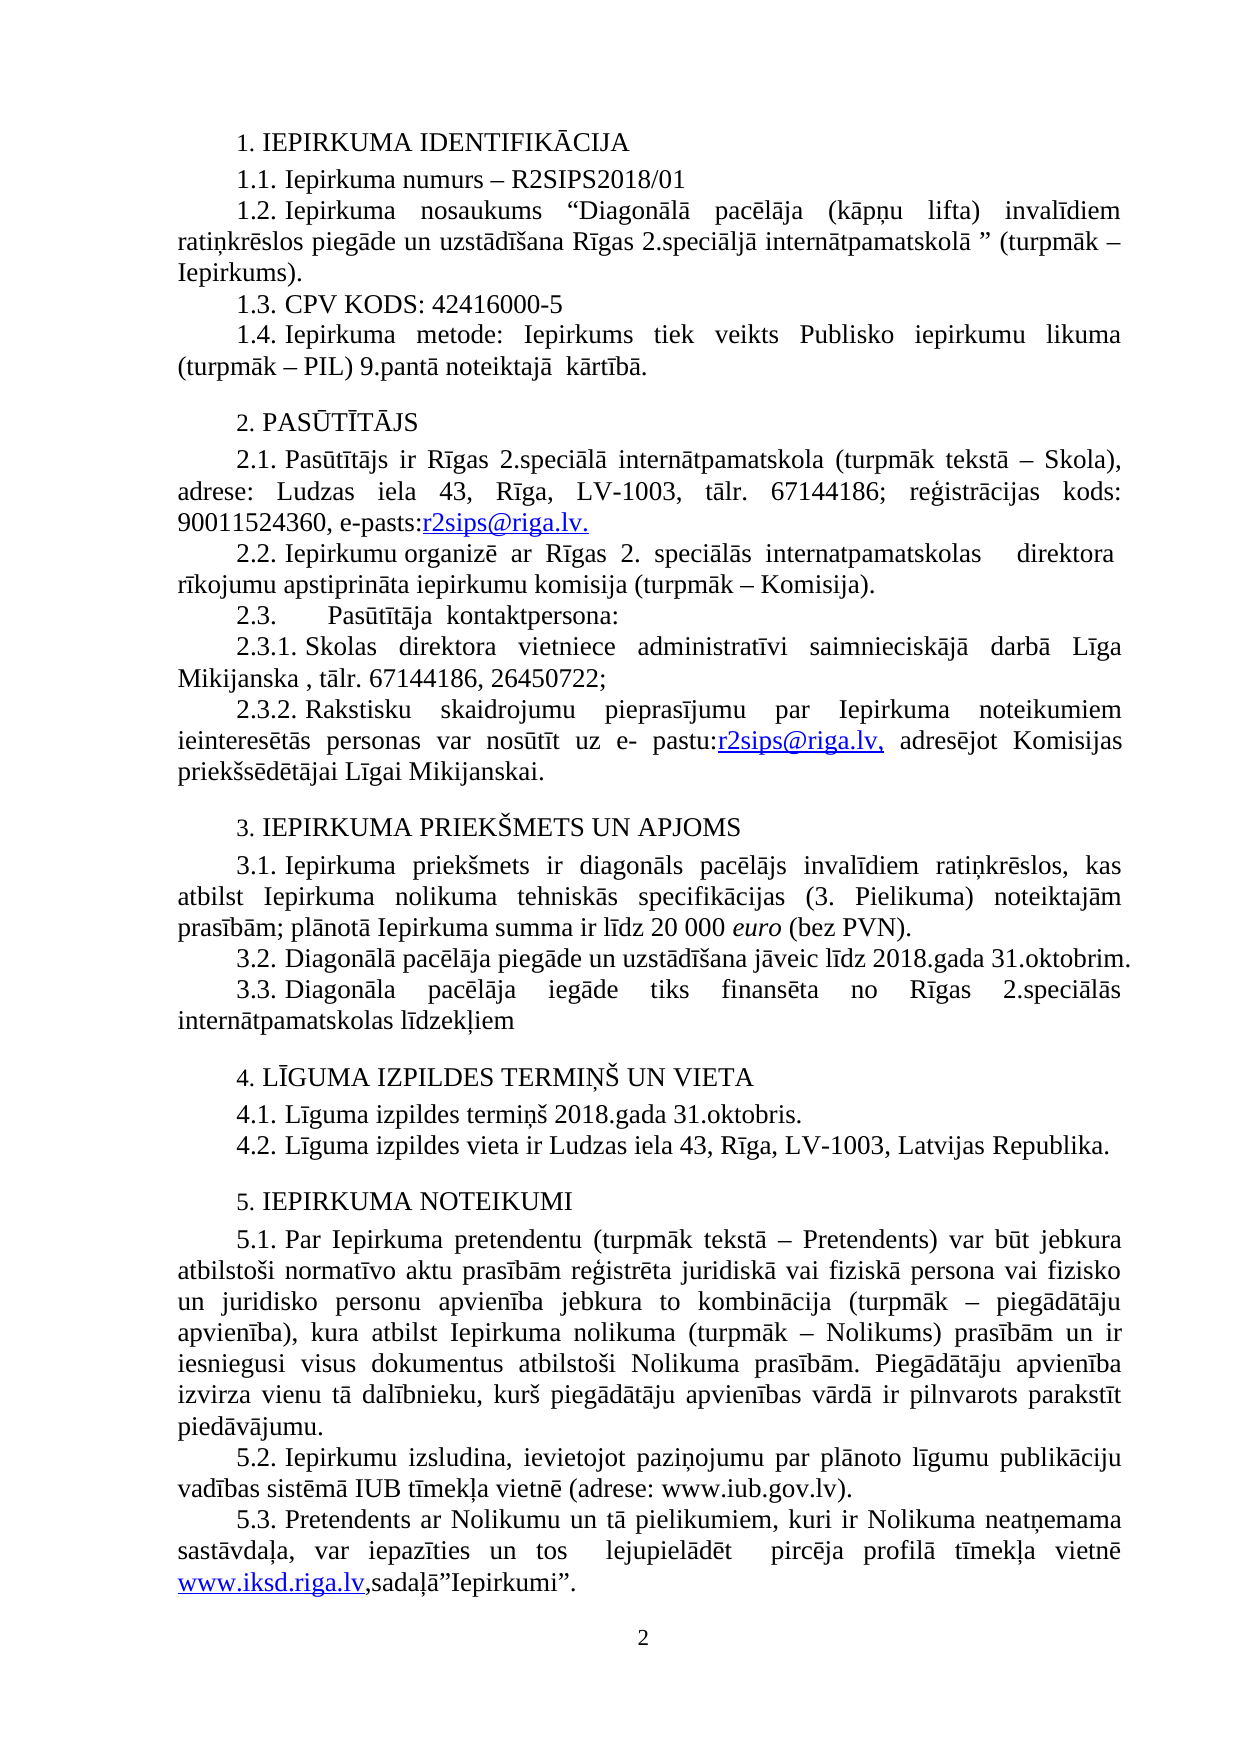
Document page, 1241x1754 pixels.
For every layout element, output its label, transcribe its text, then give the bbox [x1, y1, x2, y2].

list CPV KODS: 42416000-5 [236, 288, 1134, 319]
list Rakstisku skaidrojumu pieprasījumu par Iepirkuma noteikumiem ieinteresētās personas var nosūtīt uz e- pastu:r2sips@riga.lv, adresējot Komisijas priekšsēdētājai Līgai Mikijanskai. [177, 693, 1123, 786]
text rīkojumu apstiprināta iepirkumu komisija (turpmāk – Komisija). [177, 568, 1134, 599]
list Skolas direktora vietniece administratīvi saimnieciskājā darbā Līga Mikijanska , tālr. 67144186, 26450722; [177, 631, 1123, 693]
list Iepirkuma metode: Iepirkums tiek veikts Publisko iepirkumu likuma [236, 319, 1134, 350]
list IEPIRKUMA PRIEKŠMETS UN APJOMS [236, 812, 1134, 843]
text (turpmāk – PIL) 9.pantā noteiktajā kārtībā. [177, 350, 1134, 381]
list LĪGUMA IZPILDES TERMIŅŠ UN VIETA [236, 1061, 1134, 1092]
list Par Iepirkuma pretendentu (turpmāk tekstā – Pretendents) var būt jebkura atbilstoši normatīvo aktu prasībām reģistrēta juridiskā vai fiziskā persona vai fizisko un juridisko personu apvienība jebkura to kombinācija (turpmāk – piegādātāju apvienība), kura atbilst Iepirkuma nolikuma (turpmāk – Nolikums) prasībām un ir iesniegusi visus dokumentus atbilstoši Nolikuma prasībām. Piegādātāju apvienība izvirza vienu tā dalībnieku, kurš piegādātāju apvienības vārdā ir pilnvarots parakstīt piedāvājumu. [177, 1223, 1122, 1441]
list Pretendents ar Nolikumu un tā pielikumiem, kuri ir Nolikuma neatņemama sastāvdaļa, var iepazīties un tos lejupielādēt pircēja profilā tīmekļa vietnē www.iksd.riga.lv,sadaļā”Iepirkumi”. [177, 1503, 1122, 1597]
list Pasūtītāja kontaktpersona: [236, 599, 1134, 630]
list Līguma izpildes termiņš 2018.gada 31.oktobris. [236, 1098, 1134, 1129]
list PASŪTĪTĀJS [236, 406, 1134, 437]
list Diagonālā pacēlāja piegāde un uzstādīšana jāveic līdz 2018.gada 31.oktobrim. [236, 942, 1134, 973]
list Diagonāla pacēlāja iegāde tiks finansēta no Rīgas 2.speciālās internātpamatskolas līdzekļiem [177, 973, 1122, 1036]
list IEPIRKUMA NOTEIKUMI [236, 1185, 1134, 1216]
list Iepirkuma priekšmets ir diagonāls pacēlājs invalīdiem ratiņkrēslos, kas atbilst Iepirkuma nolikuma tehniskās specifikācijas (3. Pielikuma) noteiktajām prasībām; plānotā Iepirkuma summa ir līdz 20 000 euro (bez PVN). [177, 849, 1122, 942]
list Pasūtītājs ir Rīgas 2.speciālā internātpamatskola (turpmāk tekstā – Skola), adrese: Ludzas iela 43, Rīga, LV-1003, tālr. 67144186; reģistrācijas kods: 90011524360, e-pasts:r2sips@riga.lv. [177, 443, 1122, 537]
list Iepirkuma nosaukums “Diagonālā pacēlāja (kāpņu lifta) invalīdiem ratiņkrēslos piegāde un uzstādīšana Rīgas 2.speciāljā internātpamatskolā ” (turpmāk – Iepirkums). [177, 194, 1122, 288]
list Līguma izpildes vieta ir Ludzas iela 43, Rīga, LV-1003, Latvijas Republika. [236, 1129, 1134, 1160]
list Iepirkumu organizē ar Rīgas 2. speciālās internatpamatskolas direktora [236, 537, 1134, 568]
list IEPIRKUMA IDENTIFIKĀCIJA [177, 126, 1134, 157]
list Iepirkuma numurs – R2SIPS2018/01 [177, 163, 1134, 194]
list Iepirkumu izsludina, ievietojot paziņojumu par plānoto līgumu publikāciju vadības sistēmā IUB tīmekļa vietnē (adrese: www.iub.gov.lv). [177, 1441, 1122, 1503]
